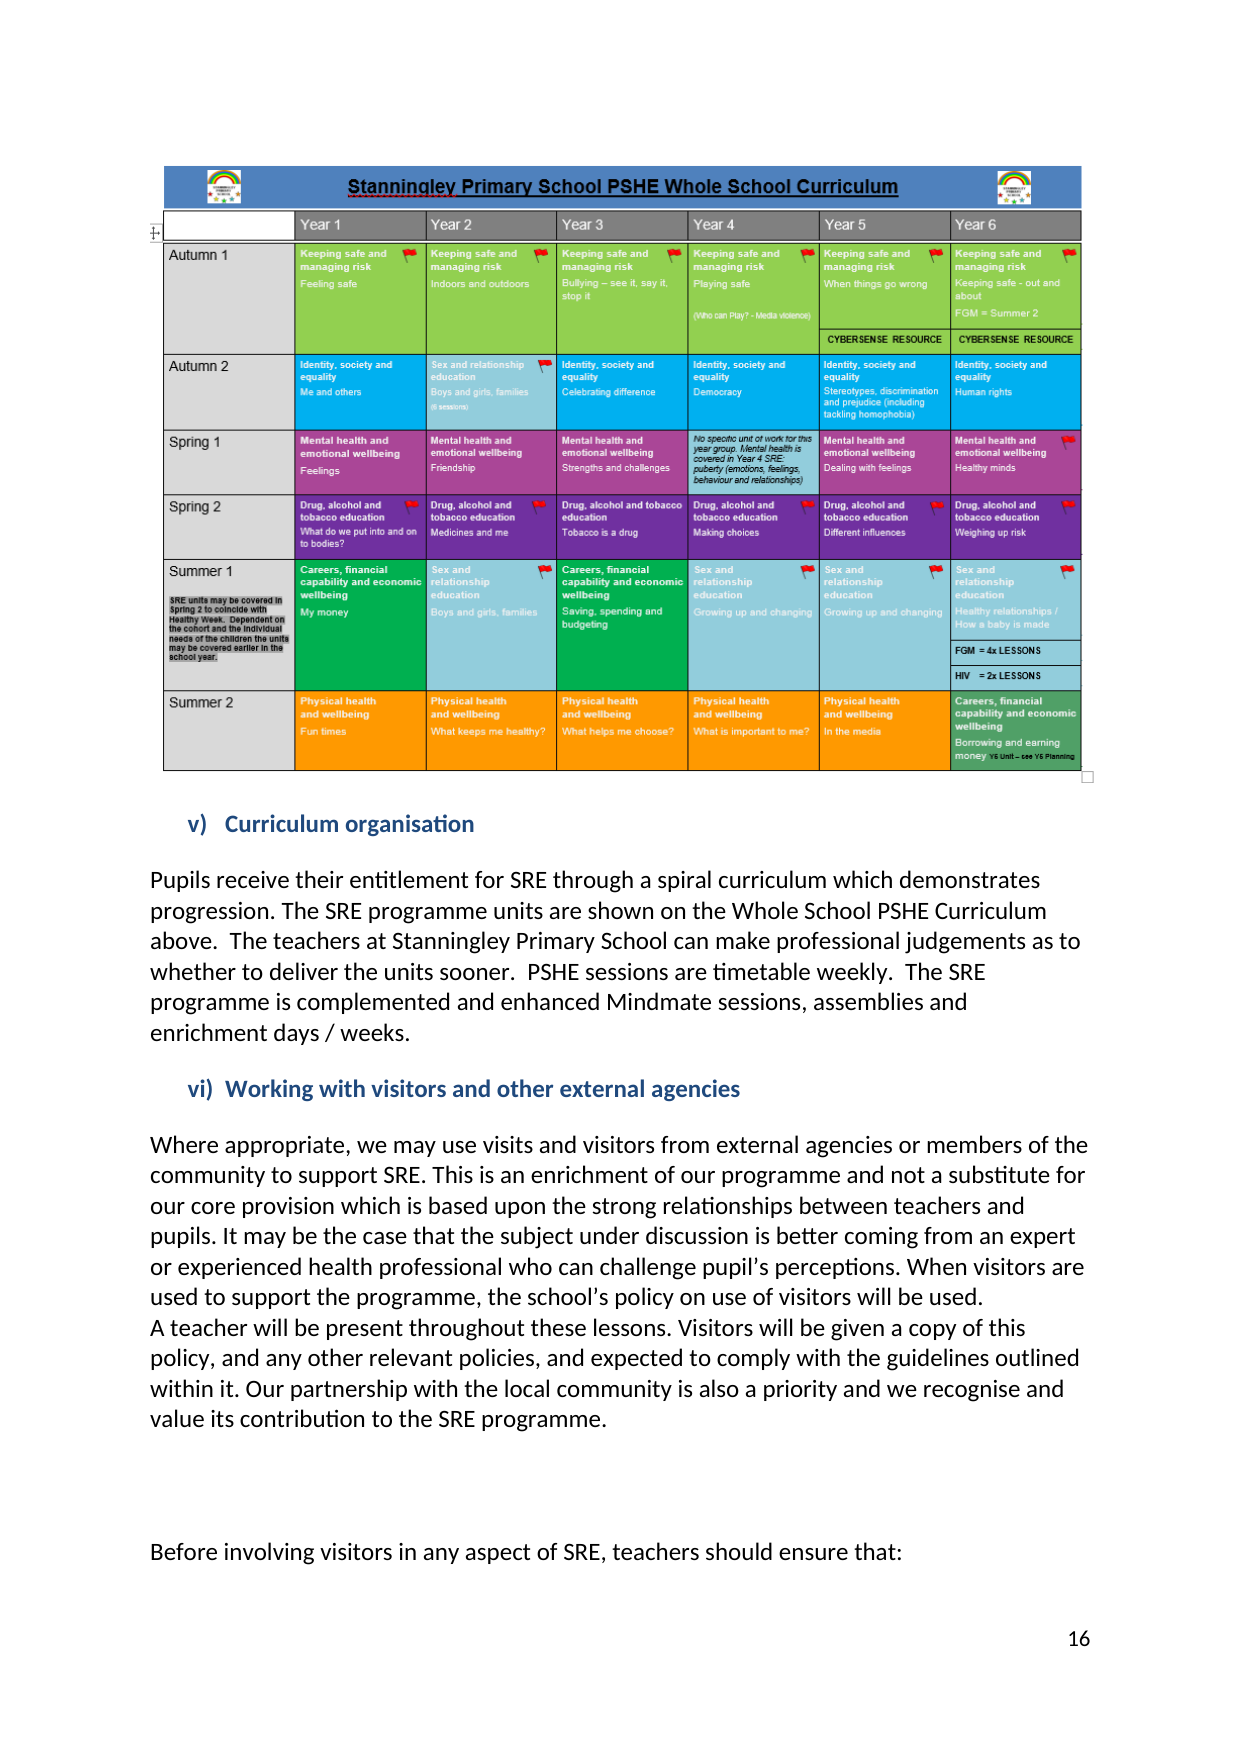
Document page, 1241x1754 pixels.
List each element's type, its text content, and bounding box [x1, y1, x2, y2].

text Pupils receive their entitlement for SRE through a spiral curriculum which demonstrates progression. The SRE programme units are shown on the Whole School PSHE Curriculum above. The teachers at Stanningley Primary School can make professional judgements as to whether to deliver the units sooner. PSHE sessions are timetable weekly. The SRE programme is complemented and enhanced Mindmate sessions, assemblies and enrichment days / weeks. [150, 864, 1090, 1047]
text Before involving visitors in any aspect of SRE, teachers should ensure that: [150, 1536, 1090, 1566]
picture [150, 150, 1098, 783]
list Working with visitors and other external agencies [187, 1073, 1090, 1103]
list Curriculum organisation [187, 808, 1090, 839]
text Where appropriate, we may use visits and visitors from external agencies or members of the community to support SRE. This is an enrichment of our programme and not a substitute for our core provision which is based upon the strong relationships between teachers and pupils. It may be the case that the subject under discussion is better coming from an expert or experienced health professional who can challenge pupil’s perceptions. When visitors are used to support the programme, the school’s policy on use of visitors will be used. [150, 1129, 1090, 1312]
text A teacher will be present throughout these lessons. Visitors will be given a copy of this policy, and any other relevant policies, and expected to comply with the guidelines outlined within it. Our partnership with the local community is also a priority and we recognise and value its contribution to the SRE programme. [150, 1312, 1090, 1434]
